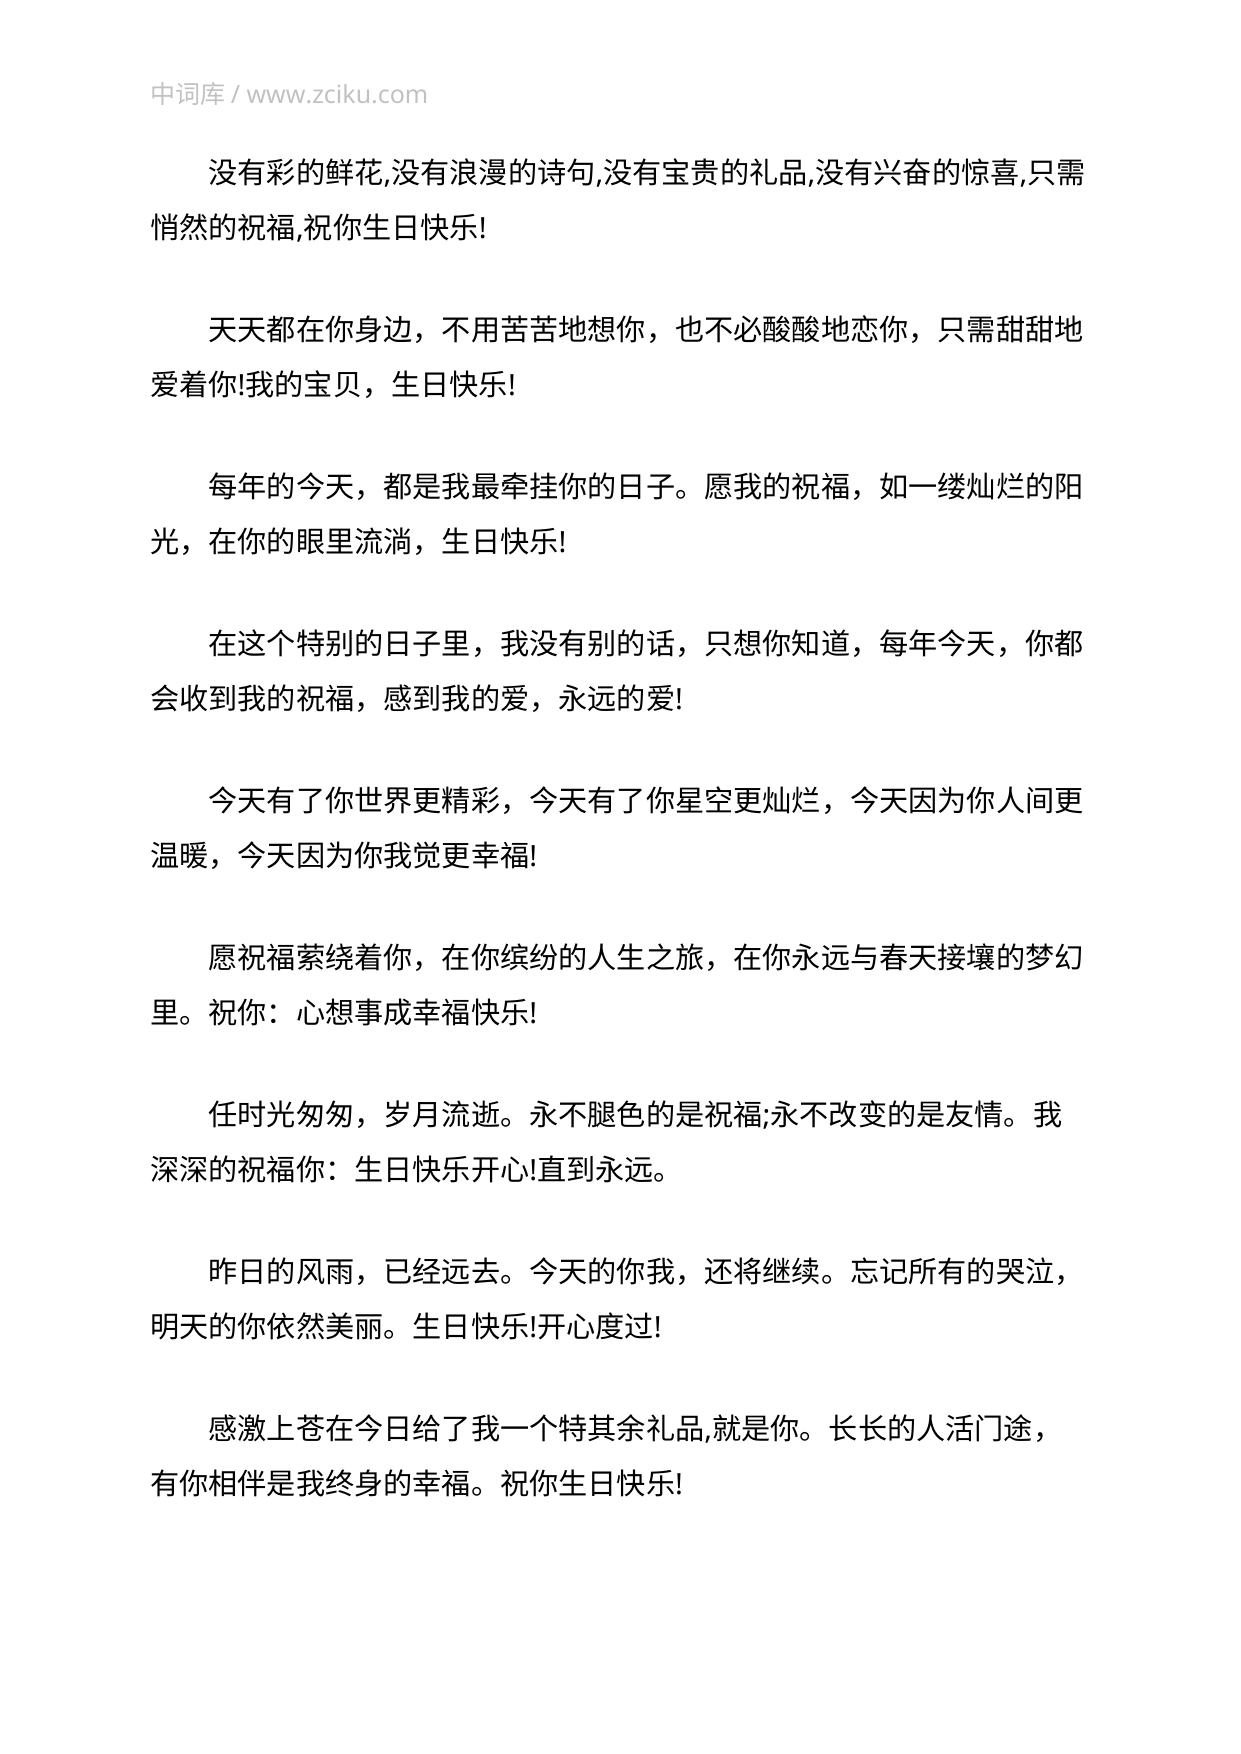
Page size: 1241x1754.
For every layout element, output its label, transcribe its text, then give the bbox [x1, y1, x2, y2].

text 没有彩的鲜花,没有浪漫的诗句,没有宝贵的礼品,没有兴奋的惊喜,只需悄然的祝福,祝你生日快乐! [150, 150, 1090, 247]
text 在这个特别的日子里，我没有别的话，只想你知道，每年今天，你都会收到我的祝福，感到我的爱，永远的爱! [150, 621, 1090, 718]
text 感激上苍在今日给了我一个特其余礼品,就是你。长长的人活门途，有你相伴是我终身的幸福。祝你生日快乐! [150, 1405, 1090, 1503]
text 今天有了你世界更精彩，今天有了你星空更灿烂，今天因为你人间更温暖，今天因为你我觉更幸福! [150, 778, 1090, 875]
text 每年的今天，都是我最牵挂你的日子。愿我的祝福，如一缕灿烂的阳光，在你的眼里流淌，生日快乐! [150, 464, 1090, 561]
text 任时光匆匆，岁月流逝。永不腿色的是祝福;永不改变的是友情。我深深的祝福你：生日快乐开心!直到永远。 [150, 1091, 1090, 1189]
text 昨日的风雨，已经远去。今天的你我，还将继续。忘记所有的哭泣，明天的你依然美丽。生日快乐!开心度过! [150, 1248, 1090, 1346]
text 愿祝福萦绕着你，在你缤纷的人生之旅，在你永远与春天接壤的梦幻里。祝你：心想事成幸福快乐! [150, 934, 1090, 1032]
text 天天都在你身边，不用苦苦地想你，也不必酸酸地恋你，只需甜甜地爱着你!我的宝贝，生日快乐! [150, 307, 1090, 404]
